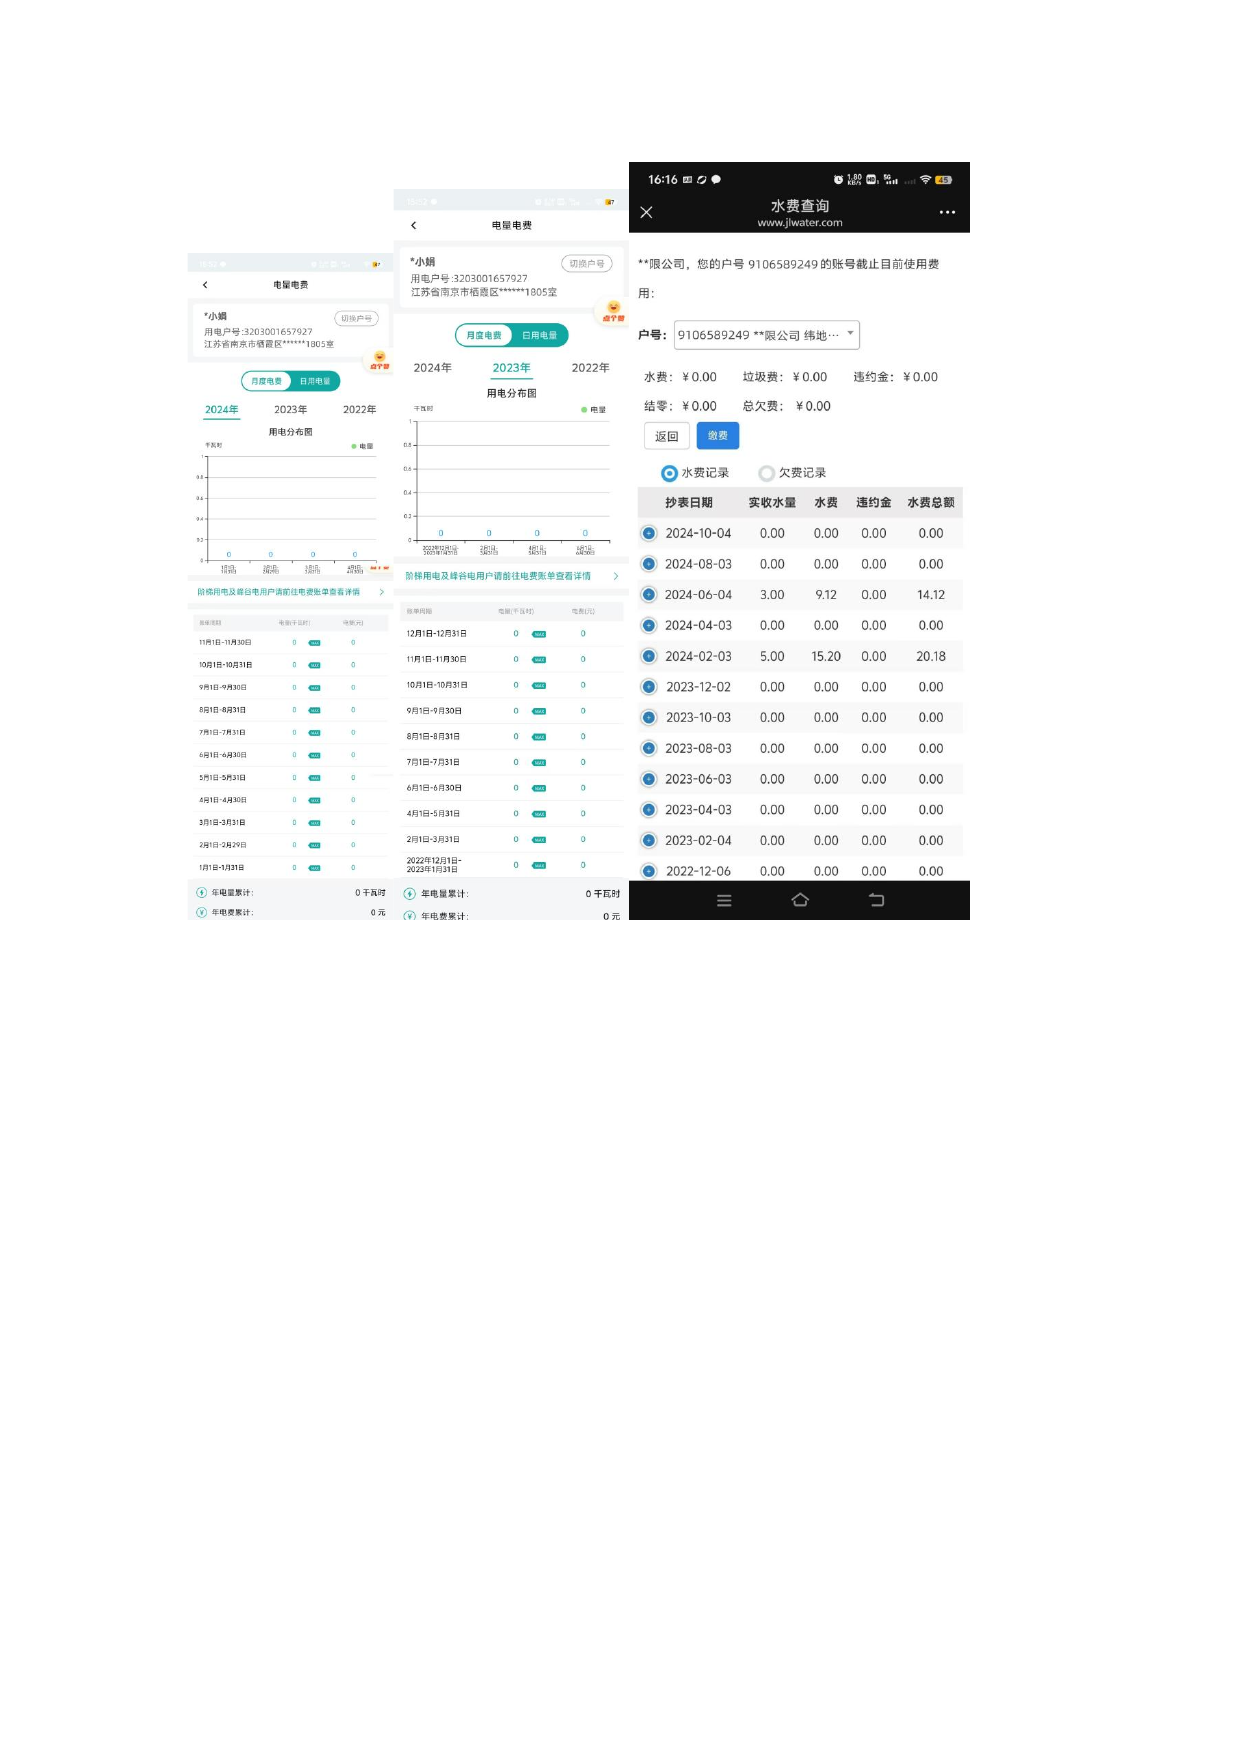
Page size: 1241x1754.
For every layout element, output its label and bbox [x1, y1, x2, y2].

picture [187, 162, 970, 920]
